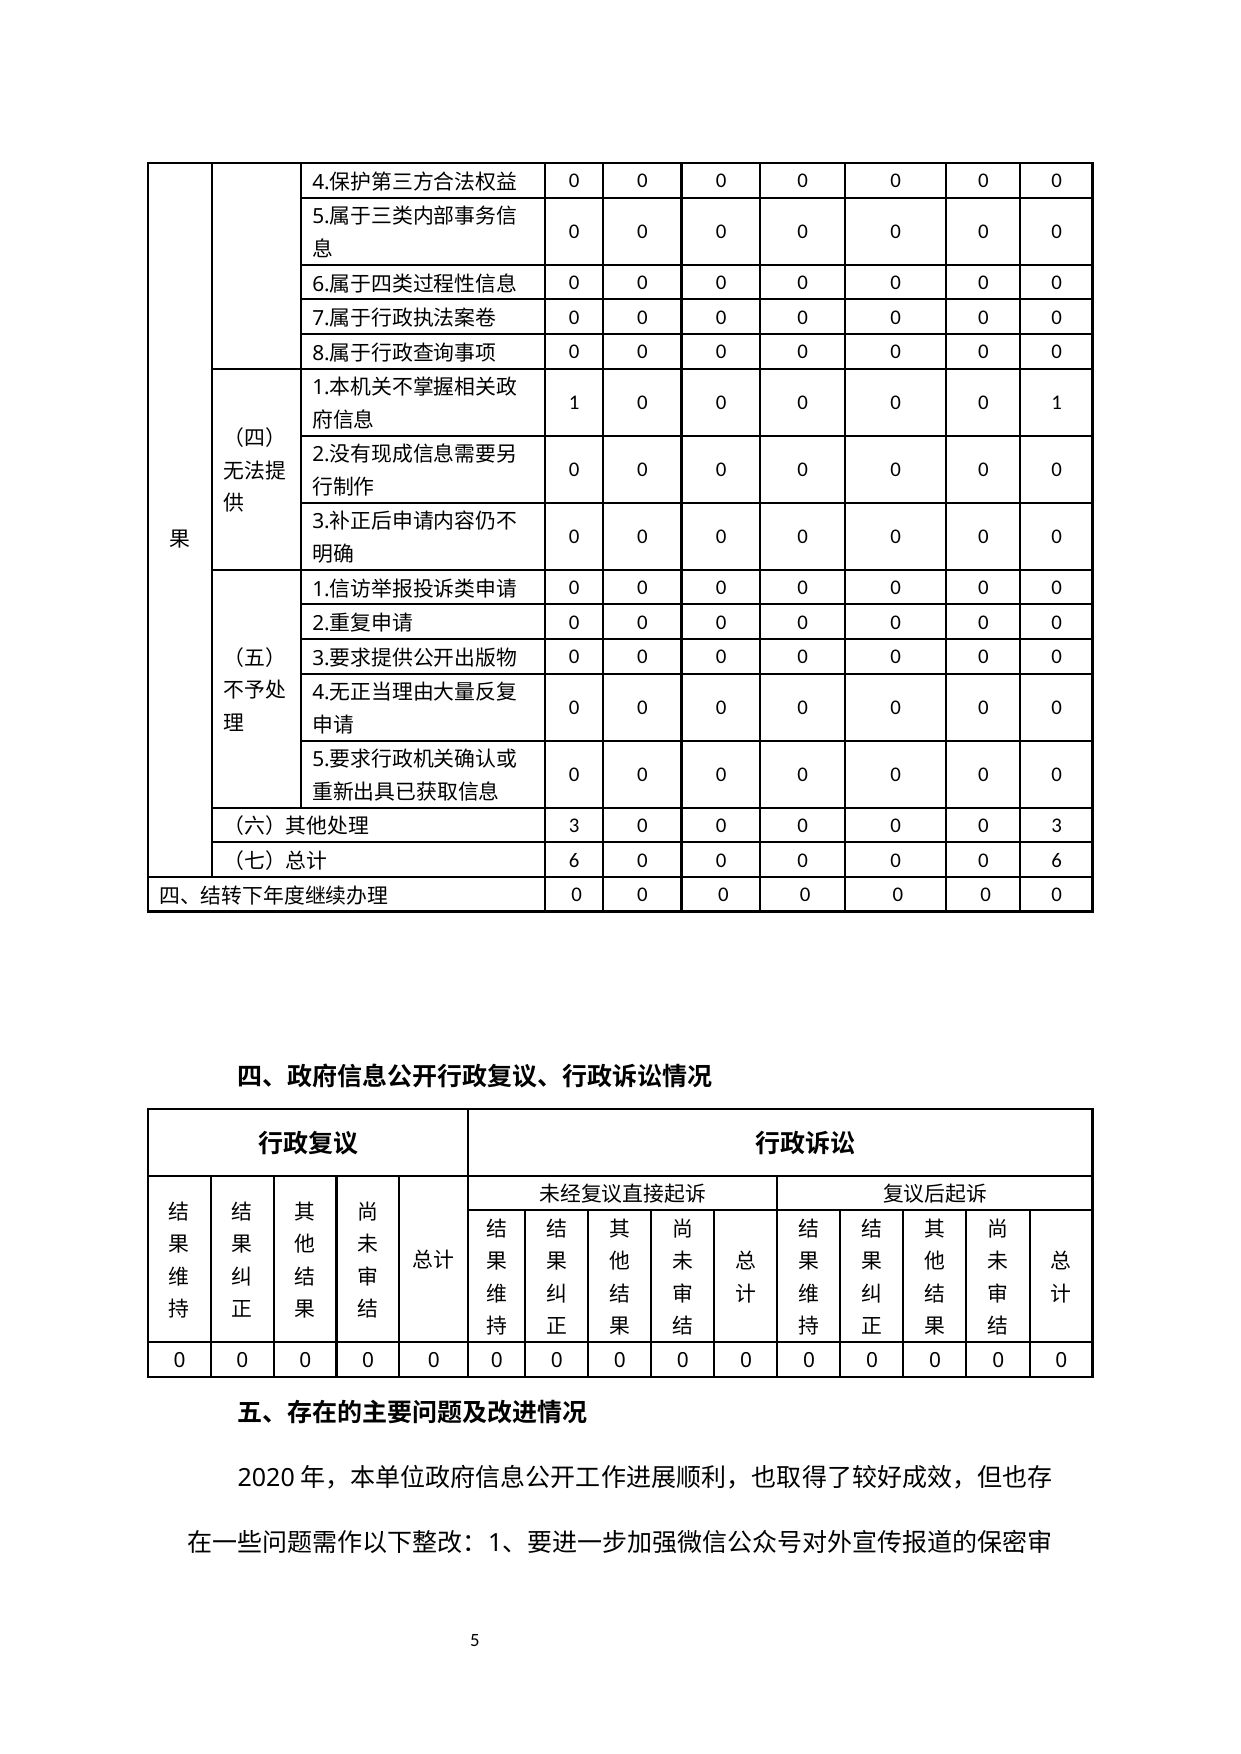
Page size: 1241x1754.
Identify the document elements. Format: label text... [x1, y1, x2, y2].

table_cell 0 [683, 843, 759, 876]
table_cell 0 [761, 605, 844, 638]
table_cell 尚未审结 [338, 1177, 398, 1341]
table_cell 结果维持 [778, 1211, 839, 1341]
table_cell 0 [604, 878, 680, 910]
table_cell 0 [683, 504, 759, 569]
table_cell 0 [1021, 640, 1091, 672]
table_cell 0 [846, 675, 945, 739]
table_cell 0 [604, 809, 680, 841]
table_cell 3.要求提供公开出版物 [302, 640, 544, 672]
table_cell 2.重复申请 [302, 605, 544, 638]
table_cell 0 [1021, 199, 1091, 264]
table_cell 0 [947, 571, 1019, 603]
table_cell 结果纠正 [841, 1211, 902, 1341]
table_cell 0 [683, 571, 759, 603]
table_cell 0 [683, 809, 759, 841]
table_cell 4.无正当理由大量反复申请 [302, 675, 544, 739]
table_cell 0 [683, 605, 759, 638]
table_cell 0 [546, 437, 602, 502]
table_cell 0 [761, 742, 844, 807]
table_cell 0 [683, 878, 759, 910]
table_cell 0 [604, 300, 680, 333]
table_cell 0 [761, 809, 844, 841]
table_header 行政复议 [149, 1110, 467, 1174]
table_cell 0 [846, 437, 945, 502]
table_cell 复议后起诉 [778, 1177, 1091, 1209]
table_cell 7.属于行政执法案卷 [302, 300, 544, 333]
table_cell 0 [604, 370, 680, 434]
table_cell 0 [846, 199, 945, 264]
table_cell 总计 [715, 1211, 776, 1341]
table_cell 0 [841, 1343, 902, 1376]
table_cell 0 [400, 1343, 467, 1376]
table_cell 1.本机关不掌握相关政府信息 [302, 370, 544, 434]
table_cell 0 [761, 199, 844, 264]
table_cell 未经复议直接起诉 [469, 1177, 776, 1209]
table_cell 0 [846, 335, 945, 367]
table_cell 0 [1021, 266, 1091, 298]
table_cell 0 [715, 1343, 776, 1376]
table_cell 0 [1021, 335, 1091, 367]
table_cell 0 [1021, 300, 1091, 333]
table_cell 0 [604, 199, 680, 264]
table_cell 0 [546, 199, 602, 264]
table_cell 0 [546, 164, 602, 197]
table_cell 其他结果 [275, 1177, 335, 1341]
table_cell 0 [604, 504, 680, 569]
table_cell 0 [846, 605, 945, 638]
table_cell 0 [546, 504, 602, 569]
table_cell 0 [761, 335, 844, 367]
table_cell 0 [683, 437, 759, 502]
table_cell 0 [846, 300, 945, 333]
table_cell （四）无法提供 [213, 370, 300, 569]
table_cell 0 [761, 571, 844, 603]
list 五、存在的主要问题及改进情况 [187, 1378, 1053, 1443]
table_cell 0 [947, 164, 1019, 197]
table_cell 3.补正后申请内容仍不明确 [302, 504, 544, 569]
table_cell 1 [546, 370, 602, 434]
table_cell 0 [761, 437, 844, 502]
table_cell 结果维持 [469, 1211, 524, 1341]
table_cell 0 [761, 300, 844, 333]
table_cell 0 [149, 1343, 210, 1376]
table_cell 0 [947, 742, 1019, 807]
table_cell 0 [604, 571, 680, 603]
table_cell 0 [1021, 878, 1091, 910]
table_cell 0 [846, 164, 945, 197]
table_cell 0 [526, 1343, 587, 1376]
table_cell 5.要求行政机关确认或重新出具已获取信息 [302, 742, 544, 807]
table_cell 0 [683, 335, 759, 367]
table_cell 结果维持 [149, 1177, 210, 1341]
table_cell 0 [778, 1343, 839, 1376]
table_cell 0 [1021, 605, 1091, 638]
table_cell 0 [947, 504, 1019, 569]
table_cell 3 [546, 809, 602, 841]
table_cell 0 [546, 878, 602, 910]
table_cell 6.属于四类过程性信息 [302, 266, 544, 298]
table_cell 0 [212, 1343, 273, 1376]
table_cell 0 [338, 1343, 398, 1376]
table_cell 0 [947, 640, 1019, 672]
table_cell 尚未审结 [967, 1211, 1029, 1341]
table_cell 0 [1021, 164, 1091, 197]
table_cell 0 [604, 605, 680, 638]
table_cell 0 [604, 164, 680, 197]
table_cell 0 [604, 675, 680, 739]
table_cell 0 [683, 300, 759, 333]
table_cell 0 [947, 370, 1019, 434]
table_cell 6 [546, 843, 602, 876]
table_cell （六）其他处理 [213, 809, 544, 841]
table_cell 0 [604, 437, 680, 502]
table_cell 6 [1021, 843, 1091, 876]
table_cell 1 [1021, 370, 1091, 434]
table_cell 0 [846, 742, 945, 807]
table_cell 0 [604, 640, 680, 672]
table_cell 0 [1021, 742, 1091, 807]
table_cell 0 [846, 571, 945, 603]
table_cell 0 [546, 742, 602, 807]
table_cell 0 [546, 605, 602, 638]
table_cell 0 [904, 1343, 965, 1376]
table_cell 0 [604, 843, 680, 876]
table_cell 0 [761, 370, 844, 434]
table_cell 0 [761, 164, 844, 197]
table_cell 0 [1021, 437, 1091, 502]
table_cell 0 [683, 164, 759, 197]
table_cell （五）不予处理 [213, 571, 300, 807]
table_cell 0 [947, 878, 1019, 910]
table_cell 0 [589, 1343, 650, 1376]
table_cell 0 [761, 640, 844, 672]
table_cell 0 [683, 266, 759, 298]
table_cell 0 [846, 266, 945, 298]
table_cell 0 [761, 266, 844, 298]
table_cell 0 [546, 335, 602, 367]
table_cell 0 [947, 300, 1019, 333]
table_cell 5.属于三类内部事务信息 [302, 199, 544, 264]
table_cell 0 [683, 742, 759, 807]
table_cell 0 [846, 878, 945, 910]
table_cell 0 [275, 1343, 335, 1376]
table_cell 0 [546, 640, 602, 672]
table_cell 0 [947, 266, 1019, 298]
table_cell 8.属于行政查询事项 [302, 335, 544, 367]
table_cell 0 [947, 199, 1019, 264]
table_cell 0 [469, 1343, 524, 1376]
table_cell 其他结果 [589, 1211, 650, 1341]
table_cell 尚未审结 [652, 1211, 713, 1341]
table_cell 0 [846, 504, 945, 569]
table_cell 0 [604, 335, 680, 367]
table_cell 0 [683, 640, 759, 672]
table_cell 0 [1021, 571, 1091, 603]
table_cell 0 [546, 266, 602, 298]
table_cell 0 [1021, 675, 1091, 739]
table_cell 2.没有现成信息需要另行制作 [302, 437, 544, 502]
table_cell 0 [546, 571, 602, 603]
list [187, 1443, 1053, 1573]
table_cell 0 [947, 335, 1019, 367]
table_cell 0 [1021, 504, 1091, 569]
table_cell 四、结转下年度继续办理 [149, 878, 544, 910]
table_cell 0 [761, 675, 844, 739]
table_cell 结果纠正 [526, 1211, 587, 1341]
table_cell 总计 [1031, 1211, 1091, 1341]
list 四、政府信息公开行政复议、行政诉讼情况 [187, 1042, 1053, 1107]
table_cell 0 [683, 675, 759, 739]
table_cell 0 [947, 809, 1019, 841]
table_cell 结果纠正 [212, 1177, 273, 1341]
table_cell 3 [1021, 809, 1091, 841]
table_cell 0 [683, 370, 759, 434]
table_cell 0 [683, 199, 759, 264]
table_cell 0 [761, 878, 844, 910]
table_cell 0 [761, 504, 844, 569]
table_cell 0 [947, 843, 1019, 876]
table_header 行政诉讼 [469, 1110, 1091, 1174]
table_cell 0 [652, 1343, 713, 1376]
table_cell 0 [947, 437, 1019, 502]
table_cell 0 [604, 266, 680, 298]
table_cell 0 [846, 843, 945, 876]
table_cell 0 [761, 843, 844, 876]
table_cell 其他结果 [904, 1211, 965, 1341]
table_cell 0 [846, 640, 945, 672]
table_cell 4.保护第三方合法权益 [302, 164, 544, 197]
table_cell 0 [546, 675, 602, 739]
table_cell 0 [846, 809, 945, 841]
table_cell 0 [1031, 1343, 1091, 1376]
table_cell 0 [947, 675, 1019, 739]
table_cell 0 [967, 1343, 1029, 1376]
table_cell 0 [947, 605, 1019, 638]
table_cell 0 [846, 370, 945, 434]
table_cell 0 [546, 300, 602, 333]
table_cell 0 [604, 742, 680, 807]
table_cell （七）总计 [213, 843, 544, 876]
table_cell 1.信访举报投诉类申请 [302, 571, 544, 603]
table_cell 总计 [400, 1177, 467, 1341]
